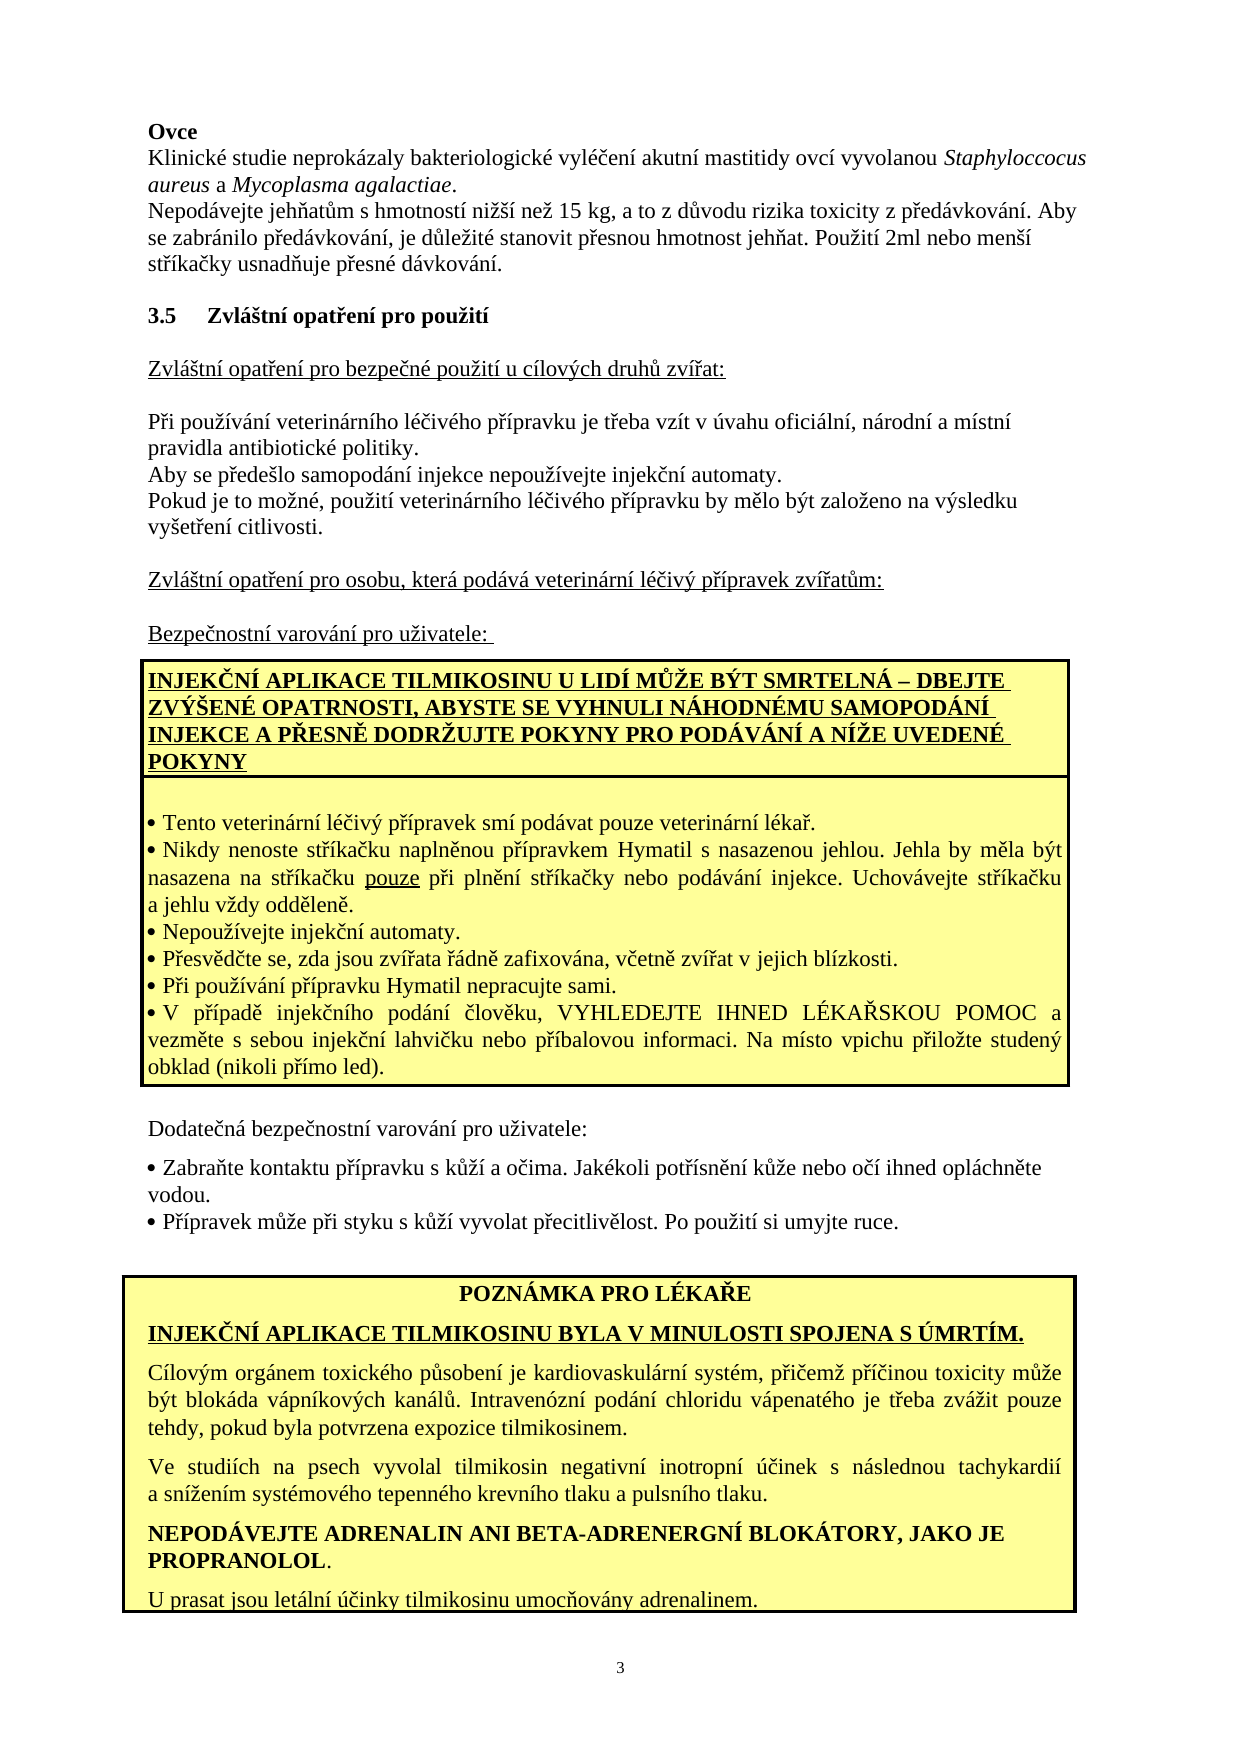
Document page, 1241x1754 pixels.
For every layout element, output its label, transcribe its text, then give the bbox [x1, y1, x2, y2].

list Při používání přípravku Hymatil nepracujte sami. [144, 972, 1067, 999]
text Cílovým orgánem toxického působení je kardiovaskulární systém, přičemž příčinou toxicity může být blokáda vápníkových kanálů. Intravenózní podání chloridu vápenatého je třeba zvážit pouze tehdy, pokud byla potvrzena expozice tilmikosinem. [125, 1354, 1073, 1440]
text 3.5 Zvláštní opatření pro použití [148, 303, 1092, 329]
list Zabraňte kontaktu přípravku s kůží a očima. Jakékoli potřísnění kůže nebo očí ihned opláchněte vodou. [148, 1154, 1092, 1208]
list Přípravek může při styku s kůží vyvolat přecitlivělost. Po použití si umyjte ruce. [148, 1208, 1092, 1235]
text Pokud je to možné, použití veterinárního léčivého přípravku by mělo být založeno na výsledku vyšetření citlivosti. [148, 487, 1092, 540]
text Ovce [148, 118, 1092, 144]
text Ve studiích na psech vyvolal tilmikosin negativní inotropní účinek s následnou tachykardií a snížením systémového tepenného krevního tlaku a pulsního tlaku. [125, 1448, 1073, 1507]
text Aby se předešlo samopodání injekce nepoužívejte injekční automaty. [148, 461, 1092, 487]
list Nepoužívejte injekční automaty. [144, 917, 1067, 944]
text Dodatečná bezpečnostní varování pro uživatele: [148, 1114, 1092, 1141]
list Nikdy nenoste stříkačku naplněnou přípravkem Hymatil s nasazenou jehlou. Jehla by měla být nasazena na stříkačku pouze při plnění stříkačky nebo podávání injekce. Uchovávejte stříkačku a jehlu vždy odděleně. [144, 836, 1067, 917]
text POZNÁMKA PRO LÉKAŘE [125, 1278, 1073, 1307]
text Bezpečnostní varování pro uživatele: [148, 619, 1092, 647]
text Nepodávejte jehňatům s hmotností nižší než , a to z důvodu rizika toxicity z předávkování. Aby se zabránilo předávkování, je důležité stanovit přesnou hmotnost jehňat. Použití 2ml nebo menší stříkačky usnadňuje přesné dávkování. [148, 197, 1092, 276]
list Tento veterinární léčivý přípravek smí podávat pouze veterinární lékař. [144, 809, 1067, 836]
text U prasat jsou letální účinky tilmikosinu umocňovány adrenalinem. [125, 1581, 1073, 1610]
text Klinické studie neprokázaly bakteriologické vyléčení akutní mastitidy ovcí vyvolanou Staphyloccocus aureus a Mycoplasma agalactiae. [148, 144, 1092, 197]
text INJEKČNÍ APLIKACE TILMIKOSINU U LIDÍ MŮŽE BÝT SMRTELNÁ – DBEJTE ZVÝŠENÉ OPATRNOSTI, ABYSTE SE VYHNULI NÁHODNÉMU SAMOPODÁNÍ INJEKCE A PŘESNĚ DODRŽUJTE POKYNY PRO PODÁVÁNÍ A NÍŽE UVEDENÉ POKYNY [144, 662, 1067, 775]
text NEPODÁVEJTE ADRENALIN ANI BETA-ADRENERGNÍ BLOKÁTORY, JAKO JE PROPRANOLOL. [125, 1514, 1073, 1574]
text INJEKČNÍ APLIKACE TILMIKOSINU BYLA V MINULOSTI SPOJENA S ÚMRTÍM. [125, 1314, 1073, 1347]
list Přesvědčte se, zda jsou zvířata řádně zafixována, včetně zvířat v jejich blízkosti. [144, 944, 1067, 972]
list V případě injekčního podání člověku, VYHLEDEJTE IHNED LÉKAŘSKOU POMOC a vezměte s sebou injekční lahvičku nebo příbalovou informaci. Na místo vpichu přiložte studený obklad (nikoli přímo led). [144, 999, 1067, 1084]
text Zvláštní opatření pro bezpečné použití u cílových druhů zvířat: [148, 355, 1092, 382]
text Zvláštní opatření pro osobu, která podává veterinární léčivý přípravek zvířatům: [148, 566, 1092, 592]
text Při používání veterinárního léčivého přípravku je třeba vzít v úvahu oficiální, národní a místní pravidla antibiotické politiky. [148, 408, 1092, 461]
